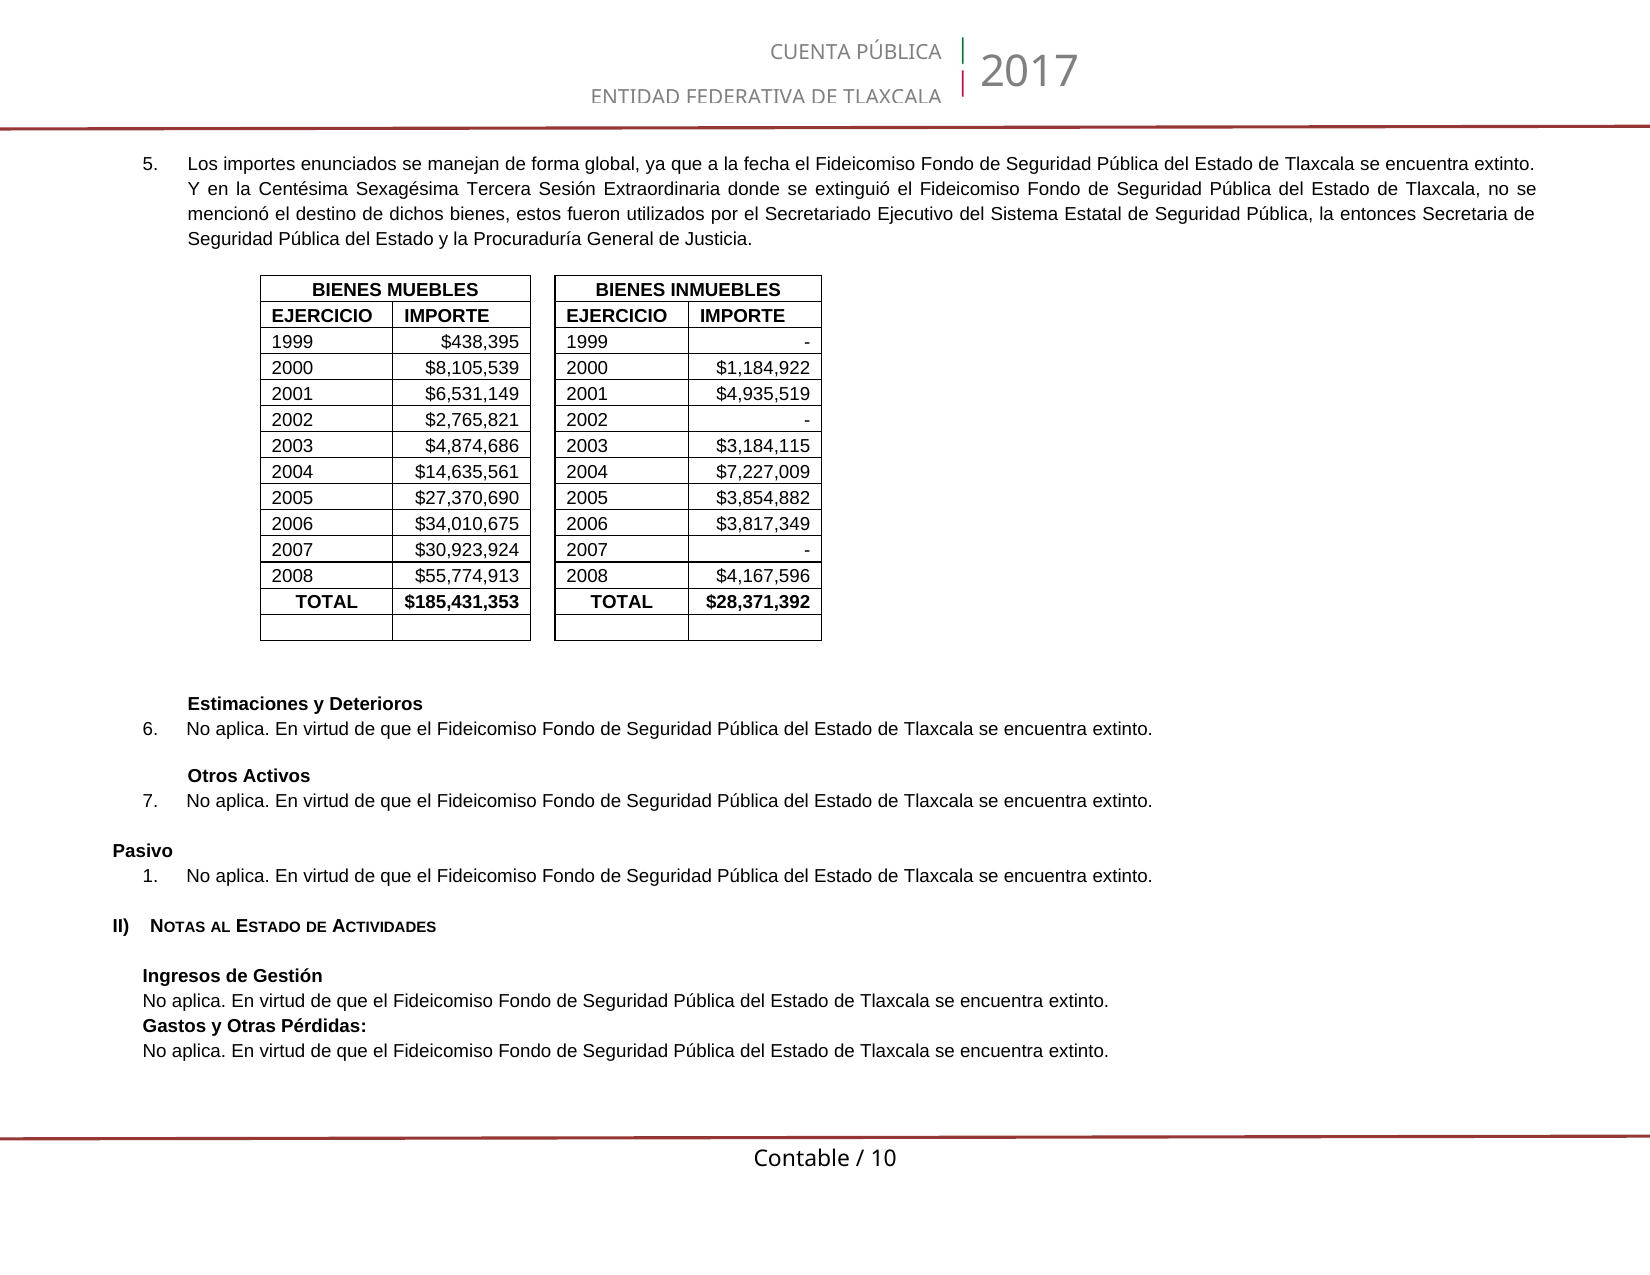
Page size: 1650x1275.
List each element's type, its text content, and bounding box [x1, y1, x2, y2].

table_cell $2,765,821 [393, 406, 530, 431]
table_cell [531, 614, 554, 639]
table_cell [531, 431, 554, 457]
table_header [531, 275, 554, 301]
text Estimaciones y Deterioros [142, 691, 1537, 716]
text 6. No aplica. En virtud de que el Fideicomiso Fondo de Seguridad Pública del Estado de Tlaxcala se encuentra extinto. [112, 716, 1537, 741]
table_cell [531, 561, 554, 587]
table_cell 2003 [261, 432, 392, 457]
table_cell 2000 [261, 354, 392, 379]
table_header BIENES INMUEBLES [556, 276, 821, 301]
table_cell [689, 615, 821, 639]
table_cell - [689, 406, 821, 431]
table_cell 2004 [261, 458, 392, 483]
table_cell 2002 [556, 406, 688, 431]
table_cell 2007 [261, 536, 392, 561]
table_cell 1999 [261, 328, 392, 353]
table_cell $8,105,539 [393, 354, 530, 379]
table_cell [556, 615, 688, 639]
table_cell $34,010,675 [393, 510, 530, 535]
table_cell [531, 353, 554, 379]
text 1. No aplica. En virtud de que el Fideicomiso Fondo de Seguridad Pública del Estado de Tlaxcala se encuentra extinto. [112, 862, 1537, 887]
table_cell $185,431,353 [393, 589, 530, 613]
table_cell $3,817,349 [689, 510, 821, 535]
table_cell $4,935,519 [689, 380, 821, 405]
table_cell TOTAL [556, 589, 688, 613]
table_cell $1,184,922 [689, 354, 821, 379]
table_cell 2005 [261, 484, 392, 509]
table_cell [531, 379, 554, 405]
table_cell 2008 [261, 563, 392, 587]
text II) Notas al Estado de Actividades [112, 912, 1537, 937]
text Gastos y Otras Pérdidas: [142, 1012, 1537, 1037]
table_cell - [689, 536, 821, 561]
table_cell 2001 [556, 380, 688, 405]
table_cell EJERCICIO [261, 302, 392, 327]
table_cell 2000 [556, 354, 688, 379]
table_cell 2005 [556, 484, 688, 509]
table_cell [393, 615, 530, 639]
table_cell EJERCICIO [556, 302, 688, 327]
table_cell [531, 301, 554, 327]
table_cell [531, 457, 554, 483]
table_cell 2002 [261, 406, 392, 431]
table_cell $6,531,149 [393, 380, 530, 405]
table_cell 2007 [556, 536, 688, 561]
text Otros Activos [142, 762, 1537, 787]
table_cell 1999 [556, 328, 688, 353]
text Ingresos de Gestión [142, 962, 1537, 987]
table_cell 2008 [556, 563, 688, 587]
table_cell $7,227,009 [689, 458, 821, 483]
table_cell IMPORTE [689, 302, 821, 327]
table_cell $4,874,686 [393, 432, 530, 457]
table_cell [531, 588, 554, 613]
table_cell [531, 509, 554, 535]
table_cell [531, 405, 554, 431]
table_cell 2003 [556, 432, 688, 457]
text 7. No aplica. En virtud de que el Fideicomiso Fondo de Seguridad Pública del Estado de Tlaxcala se encuentra extinto. [112, 787, 1537, 812]
table_cell TOTAL [261, 589, 392, 613]
table_cell 2006 [261, 510, 392, 535]
table_header BIENES MUEBLES [261, 276, 530, 301]
text 5. Los importes enunciados se manejan de forma global, ya que a la fecha el Fideicomiso Fondo de Seguridad Pública del Estado de Tlaxcala se encuentra extinto. Y en la Centésima Sexagésima Tercera Sesión Extraordinaria donde se extinguió el Fideicomiso Fondo de Seguridad Pública del Estado de Tlaxcala, no se mencionó el destino de dichos bienes, estos fueron utilizados por el Secretariado Ejecutivo del Sistema Estatal de Seguridad Pública, la entonces Secretaria de Seguridad Pública del Estado y la Procuraduría General de Justicia. [142, 150, 1537, 250]
table_cell $55,774,913 [393, 563, 530, 587]
table_cell [531, 535, 554, 561]
table_cell [531, 483, 554, 509]
text Pasivo [112, 837, 1537, 862]
table_cell 2001 [261, 380, 392, 405]
table_cell $30,923,924 [393, 536, 530, 561]
table_cell [531, 327, 554, 353]
table_cell $3,854,882 [689, 484, 821, 509]
table_cell [261, 615, 392, 639]
table_cell $28,371,392 [689, 589, 821, 613]
table_cell $438,395 [393, 328, 530, 353]
table_cell IMPORTE [393, 302, 530, 327]
table_cell 2004 [556, 458, 688, 483]
picture [956, 28, 974, 100]
table_cell $4,167,596 [689, 563, 821, 587]
text No aplica. En virtud de que el Fideicomiso Fondo de Seguridad Pública del Estado de Tlaxcala se encuentra extinto. [112, 1037, 1537, 1062]
table_cell $27,370,690 [393, 484, 530, 509]
text No aplica. En virtud de que el Fideicomiso Fondo de Seguridad Pública del Estado de Tlaxcala se encuentra extinto. [112, 987, 1537, 1012]
table_cell $14,635,561 [393, 458, 530, 483]
table_cell 2006 [556, 510, 688, 535]
table_cell $3,184,115 [689, 432, 821, 457]
table_cell - [689, 328, 821, 353]
